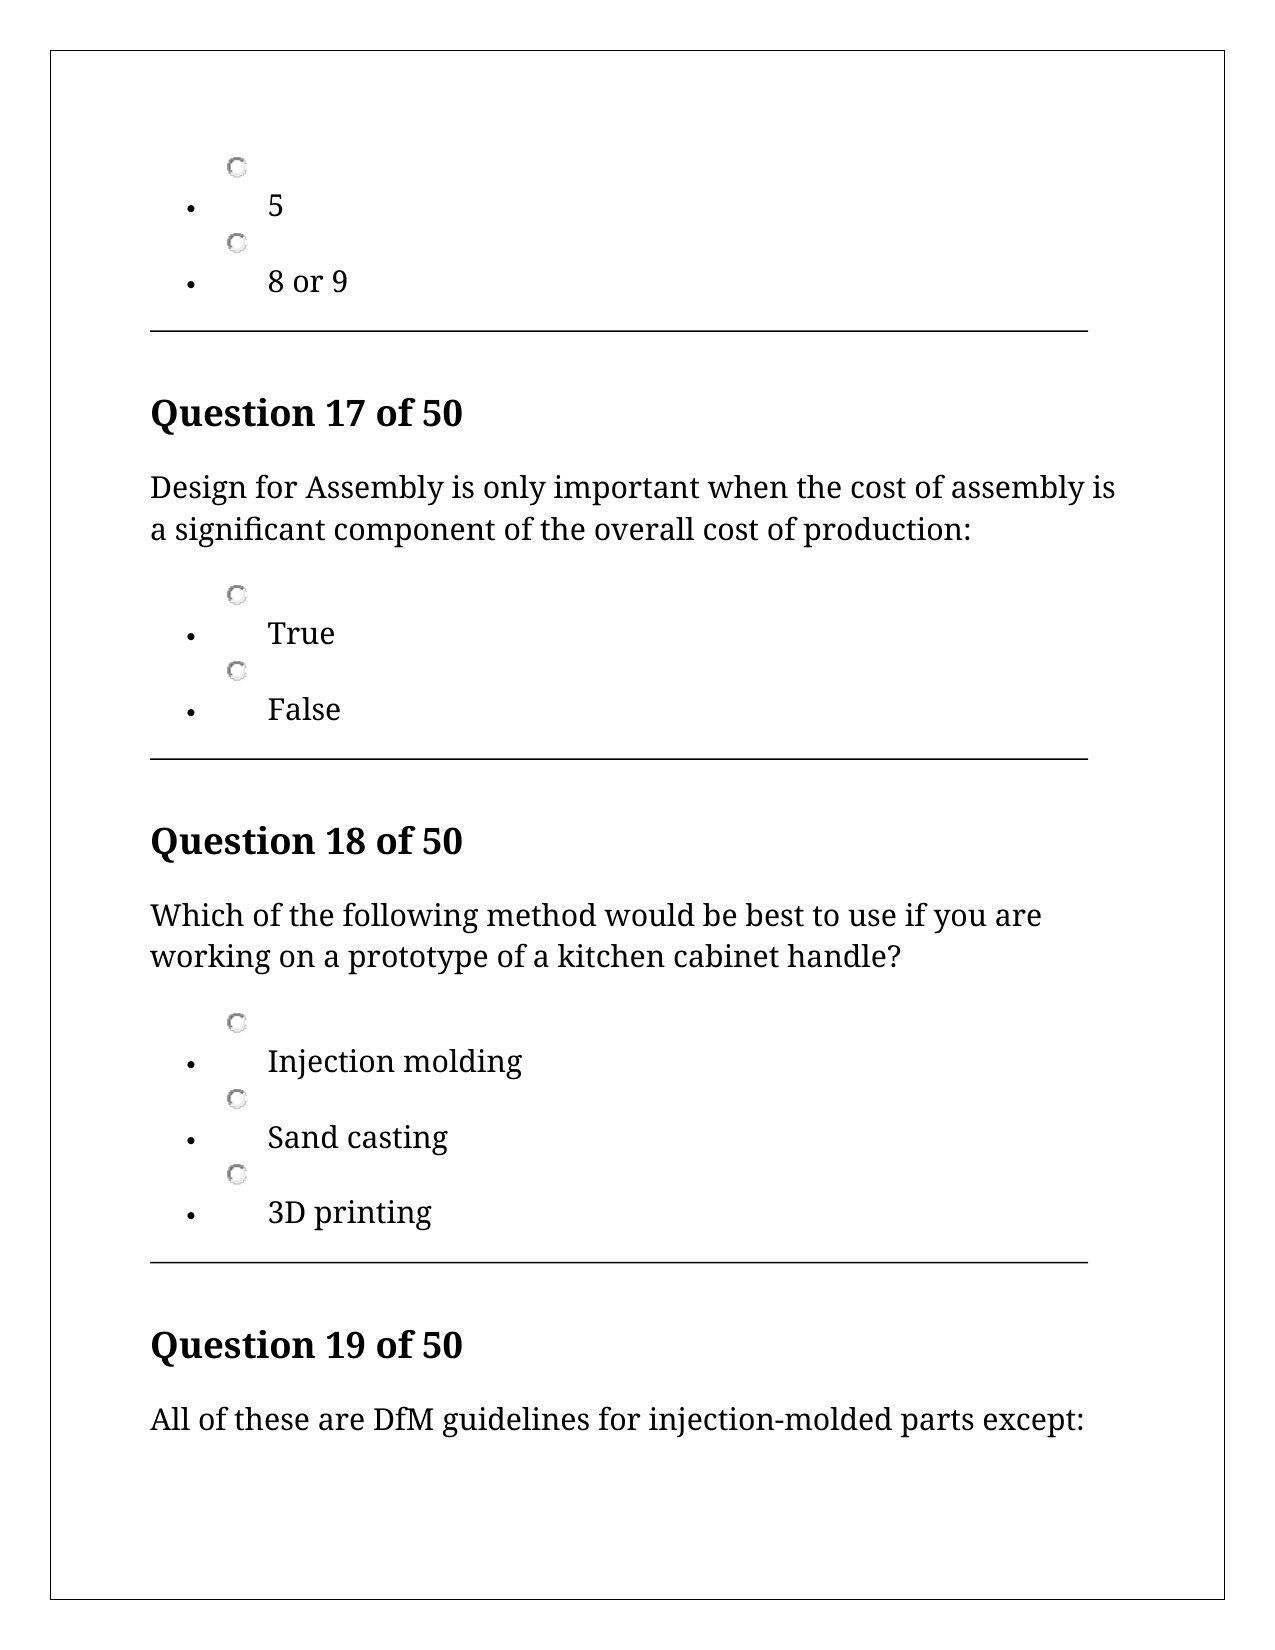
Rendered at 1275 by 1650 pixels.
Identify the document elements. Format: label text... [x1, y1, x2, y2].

list False [187, 653, 1125, 729]
list 5 [187, 150, 1125, 226]
list Injection molding [187, 1006, 1125, 1081]
text Question 18 of 50 [150, 816, 1125, 865]
text Question 19 of 50 [150, 1319, 1125, 1369]
list 8 or 9 [187, 226, 1125, 301]
list True [187, 578, 1125, 653]
text Question 17 of 50 [150, 388, 1125, 437]
list Sand casting [187, 1081, 1125, 1157]
text Which of the following method would be best to use if you are working on a prototype of a kitchen cabinet handle? [150, 894, 1125, 977]
text All of these are DfM guidelines for injection-molded parts except: [150, 1398, 1125, 1439]
text Design for Assembly is only important when the cost of assembly is a significant component of the overall cost of production: [150, 466, 1125, 549]
list 3D printing [187, 1157, 1125, 1233]
